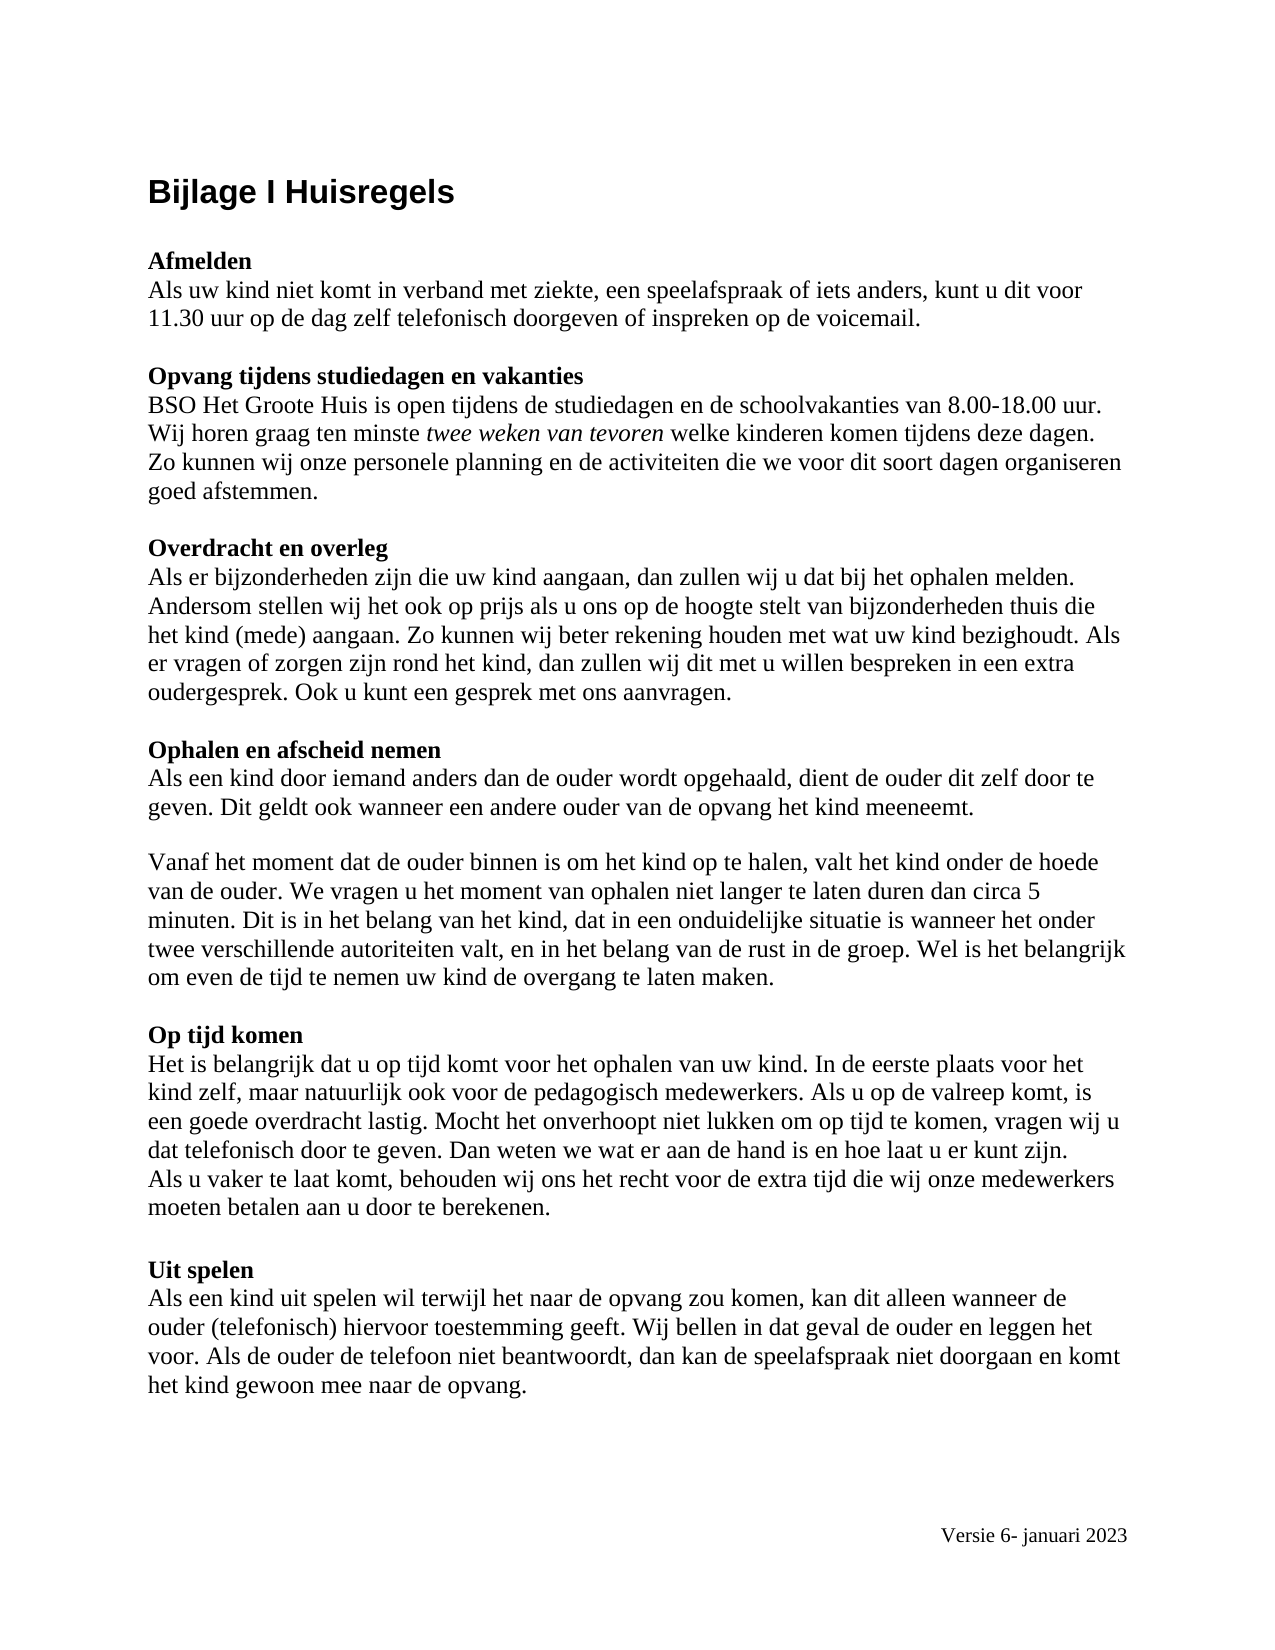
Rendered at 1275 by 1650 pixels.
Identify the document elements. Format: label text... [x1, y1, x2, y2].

subtitle Bijlage I Huisregels [148, 173, 1127, 211]
text Als een kind uit spelen wil terwijl het naar de opvang zou komen, kan dit alleen wanneer de ouder (telefonisch) hiervoor toestemming geeft. Wij bellen in dat geval de ouder en leggen het voor. Als de ouder de telefoon niet beantwoordt, dan kan de speelafspraak niet doorgaan en komt het kind gewoon mee naar de opvang. [148, 1283, 1127, 1398]
text BSO Het Groote Huis is open tijdens de studiedagen en de schoolvakanties van 8.00-18.00 uur. Wij horen graag ten minste twee weken van tevoren welke kinderen komen tijdens deze dagen. Zo kunnen wij onze personele planning en de activiteiten die we voor dit soort dagen organiseren goed afstemmen. [148, 390, 1127, 505]
text Opvang tijdens studiedagen en vakanties [148, 361, 1127, 390]
text Ophalen en afscheid nemen [148, 735, 1127, 763]
text Op tijd komen [148, 1020, 1127, 1049]
text Overdracht en overleg [148, 533, 1127, 562]
text Het is belangrijk dat u op tijd komt voor het ophalen van uw kind. In de eerste plaats voor het kind zelf, maar natuurlijk ook voor de pedagogisch medewerkers. Als u op de valreep komt, is een goede overdracht lastig. Mocht het onverhoopt niet lukken om op tijd te komen, vragen wij u dat telefonisch door te geven. Dan weten we wat er aan de hand is en hoe laat u er kunt zijn. [148, 1049, 1127, 1164]
text Vanaf het moment dat de ouder binnen is om het kind op te halen, valt het kind onder de hoede van de ouder. We vragen u het moment van ophalen niet langer te laten duren dan circa 5 minuten. Dit is in het belang van het kind, dat in een onduidelijke situatie is wanneer het onder twee verschillende autoriteiten valt, en in het belang van de rust in de groep. Wel is het belangrijk om even de tijd te nemen uw kind de overgang te laten maken. [148, 847, 1127, 991]
text Als u vaker te laat komt, behouden wij ons het recht voor de extra tijd die wij onze medewerkers moeten betalen aan u door te berekenen. [148, 1164, 1127, 1221]
text Als uw kind niet komt in verband met ziekte, een speelafspraak of iets anders, kunt u dit voor 11.30 uur op de dag zelf telefonisch doorgeven of inspreken op de voicemail. [148, 275, 1127, 332]
text Uit spelen [148, 1255, 1127, 1283]
text Als een kind door iemand anders dan de ouder wordt opgehaald, dient de ouder dit zelf door te geven. Dit geldt ook wanneer een andere ouder van de opvang het kind meeneemt. [148, 763, 1127, 821]
text Als er bijzonderheden zijn die uw kind aangaan, dan zullen wij u dat bij het ophalen melden. Andersom stellen wij het ook op prijs als u ons op de hoogte stelt van bijzonderheden thuis die het kind (mede) aangaan. Zo kunnen wij beter rekening houden met wat uw kind bezighoudt. Als er vragen of zorgen zijn rond het kind, dan zullen wij dit met u willen bespreken in een extra oudergesprek. Ook u kunt een gesprek met ons aanvragen. [148, 562, 1127, 706]
text Afmelden [148, 246, 1127, 275]
